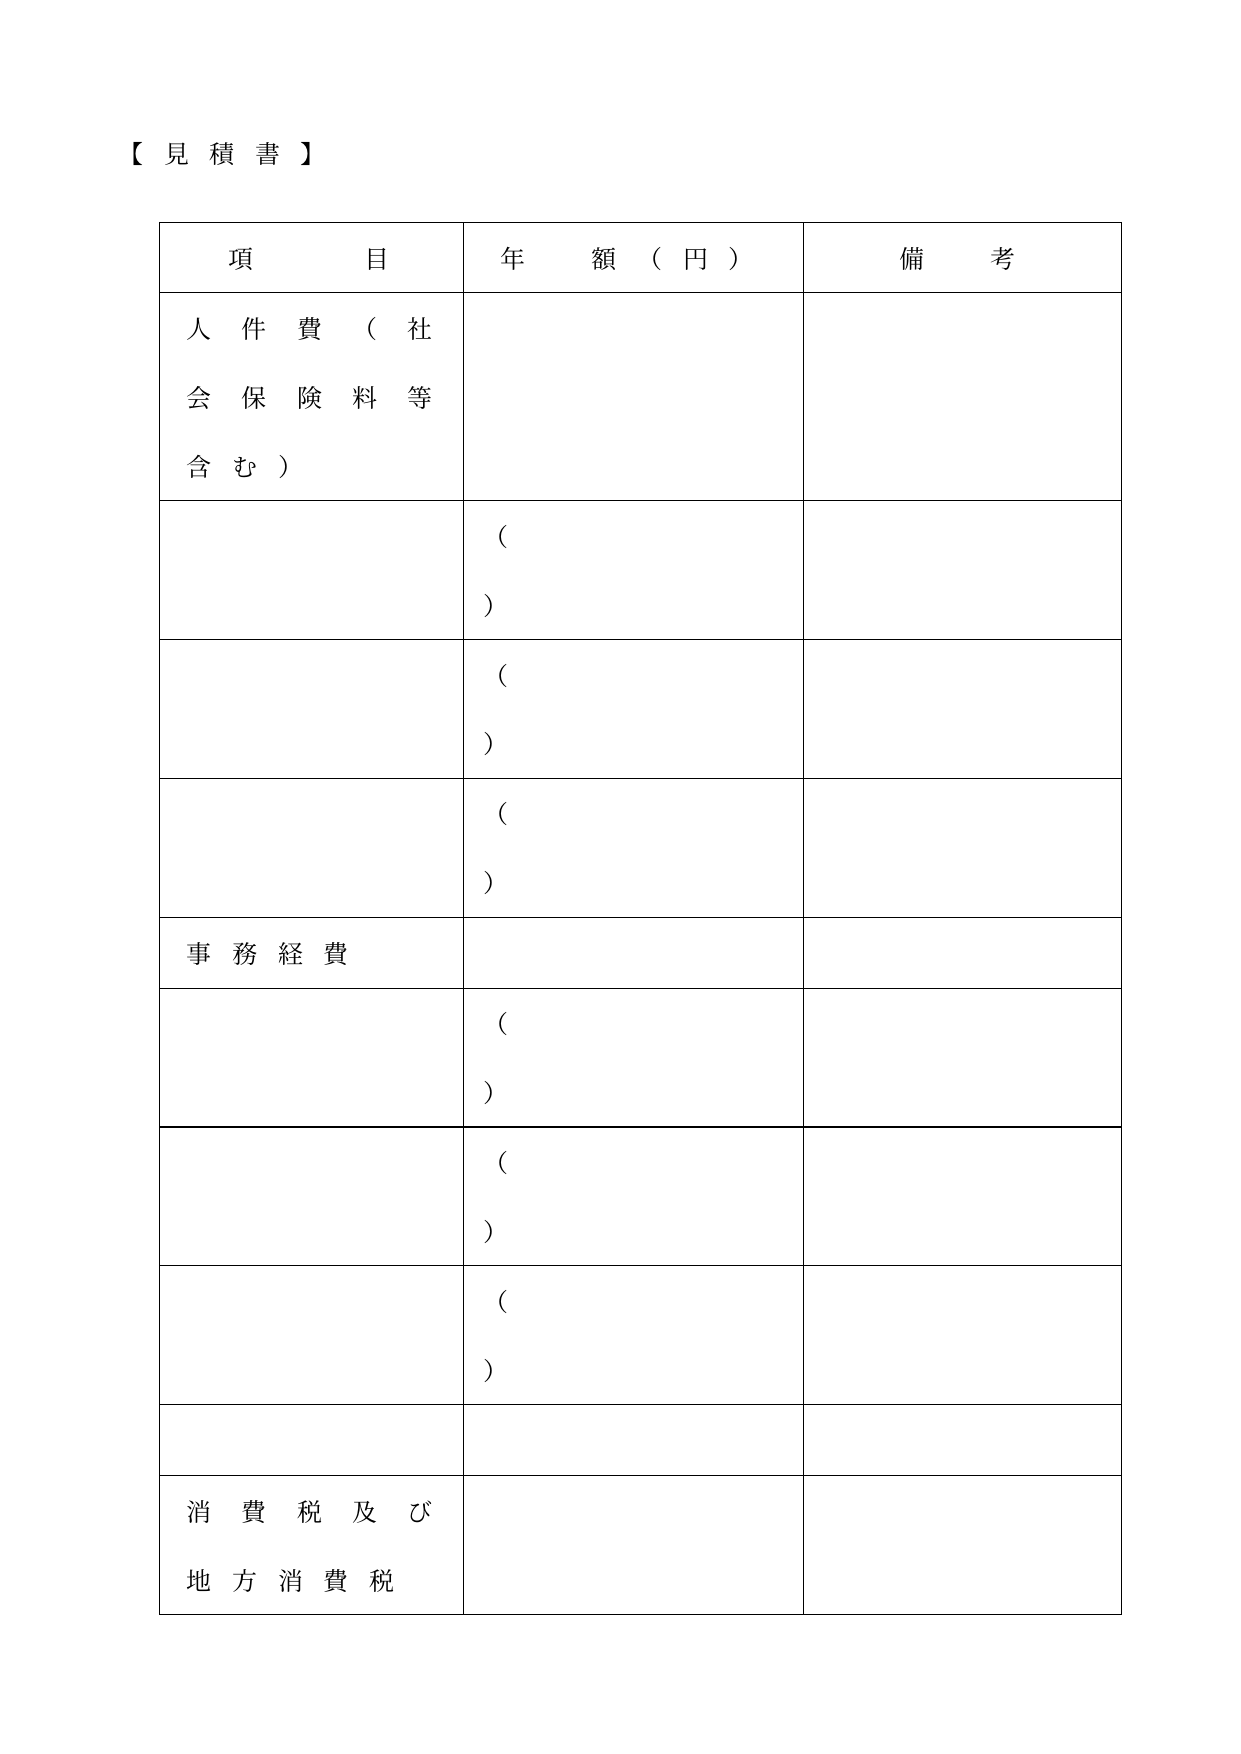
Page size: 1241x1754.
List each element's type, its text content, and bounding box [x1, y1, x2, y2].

table_header 備 考 [804, 223, 1121, 292]
table_cell （ ） [464, 1128, 803, 1265]
table_cell （ ） [464, 1266, 803, 1404]
table_cell [804, 1128, 1121, 1265]
table_cell 消費税及び地方消費税 [160, 1476, 463, 1614]
table_cell （ ） [464, 779, 803, 917]
table_cell [804, 640, 1121, 778]
table_cell [160, 989, 463, 1126]
table_cell [160, 779, 463, 917]
table_cell [804, 1476, 1121, 1614]
table_cell [464, 1405, 803, 1475]
table_cell [804, 918, 1121, 987]
table_cell 人件費（社会保険料等含む） [160, 293, 463, 500]
table_cell [804, 1405, 1121, 1475]
table_cell [464, 1476, 803, 1614]
table_cell [804, 1266, 1121, 1404]
table_cell [160, 1128, 463, 1265]
table_cell （ ） [464, 501, 803, 639]
table_cell 事務経費 [160, 918, 463, 987]
table_cell [804, 293, 1121, 500]
table_cell （ ） [464, 989, 803, 1126]
table_cell [160, 640, 463, 778]
table_header 年 額（円） [464, 223, 803, 292]
table_cell [160, 1405, 463, 1475]
table_cell （ ） [464, 640, 803, 778]
table_cell [464, 918, 803, 987]
table_cell [160, 501, 463, 639]
table_cell [464, 293, 803, 500]
table_cell [804, 779, 1121, 917]
table_cell [804, 501, 1121, 639]
table_cell [804, 989, 1121, 1126]
text 【見積書】 [118, 118, 1122, 187]
table_cell [160, 1266, 463, 1404]
table_header 項 目 [160, 223, 463, 292]
